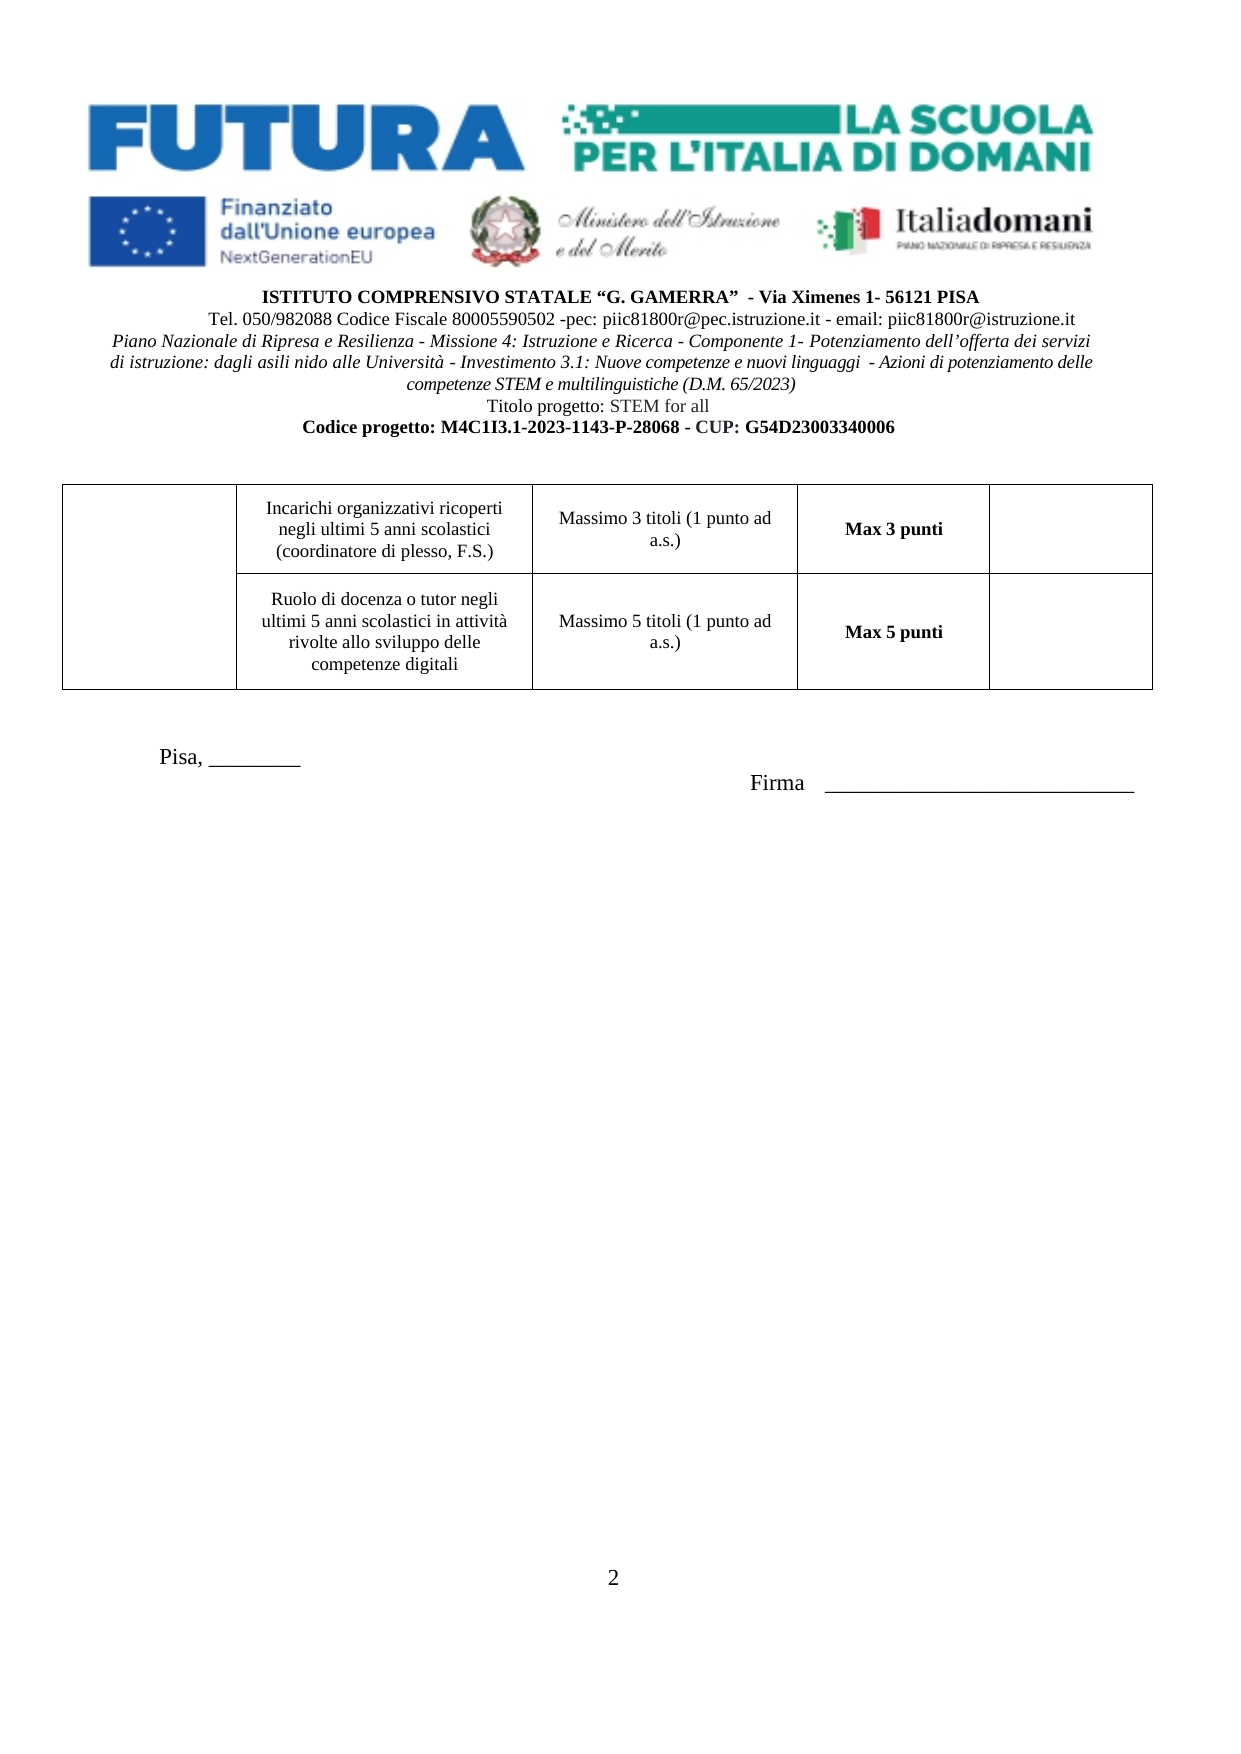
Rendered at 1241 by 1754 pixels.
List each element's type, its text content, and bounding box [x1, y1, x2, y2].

table_cell Max 3 punti [798, 485, 989, 573]
table_cell [990, 485, 1152, 573]
picture [81, 96, 1100, 278]
table_cell Massimo 3 titoli (1 punto ad a.s.) [533, 485, 797, 573]
table_cell Ruolo di docenza o tutor negli ultimi 5 anni scolastici in attività rivolte allo sviluppo delle competenze digitali [237, 574, 532, 689]
table_cell [990, 574, 1152, 689]
table_cell Massimo 5 titoli (1 punto ad a.s.) [533, 574, 797, 689]
table_cell Max 5 punti [798, 574, 989, 689]
table_cell Incarichi organizzativi ricoperti negli ultimi 5 anni scolastici (coordinatore di plesso, F.S.) [237, 485, 532, 573]
text Pisa, ________ Firma ___________________________ [81, 743, 1134, 796]
